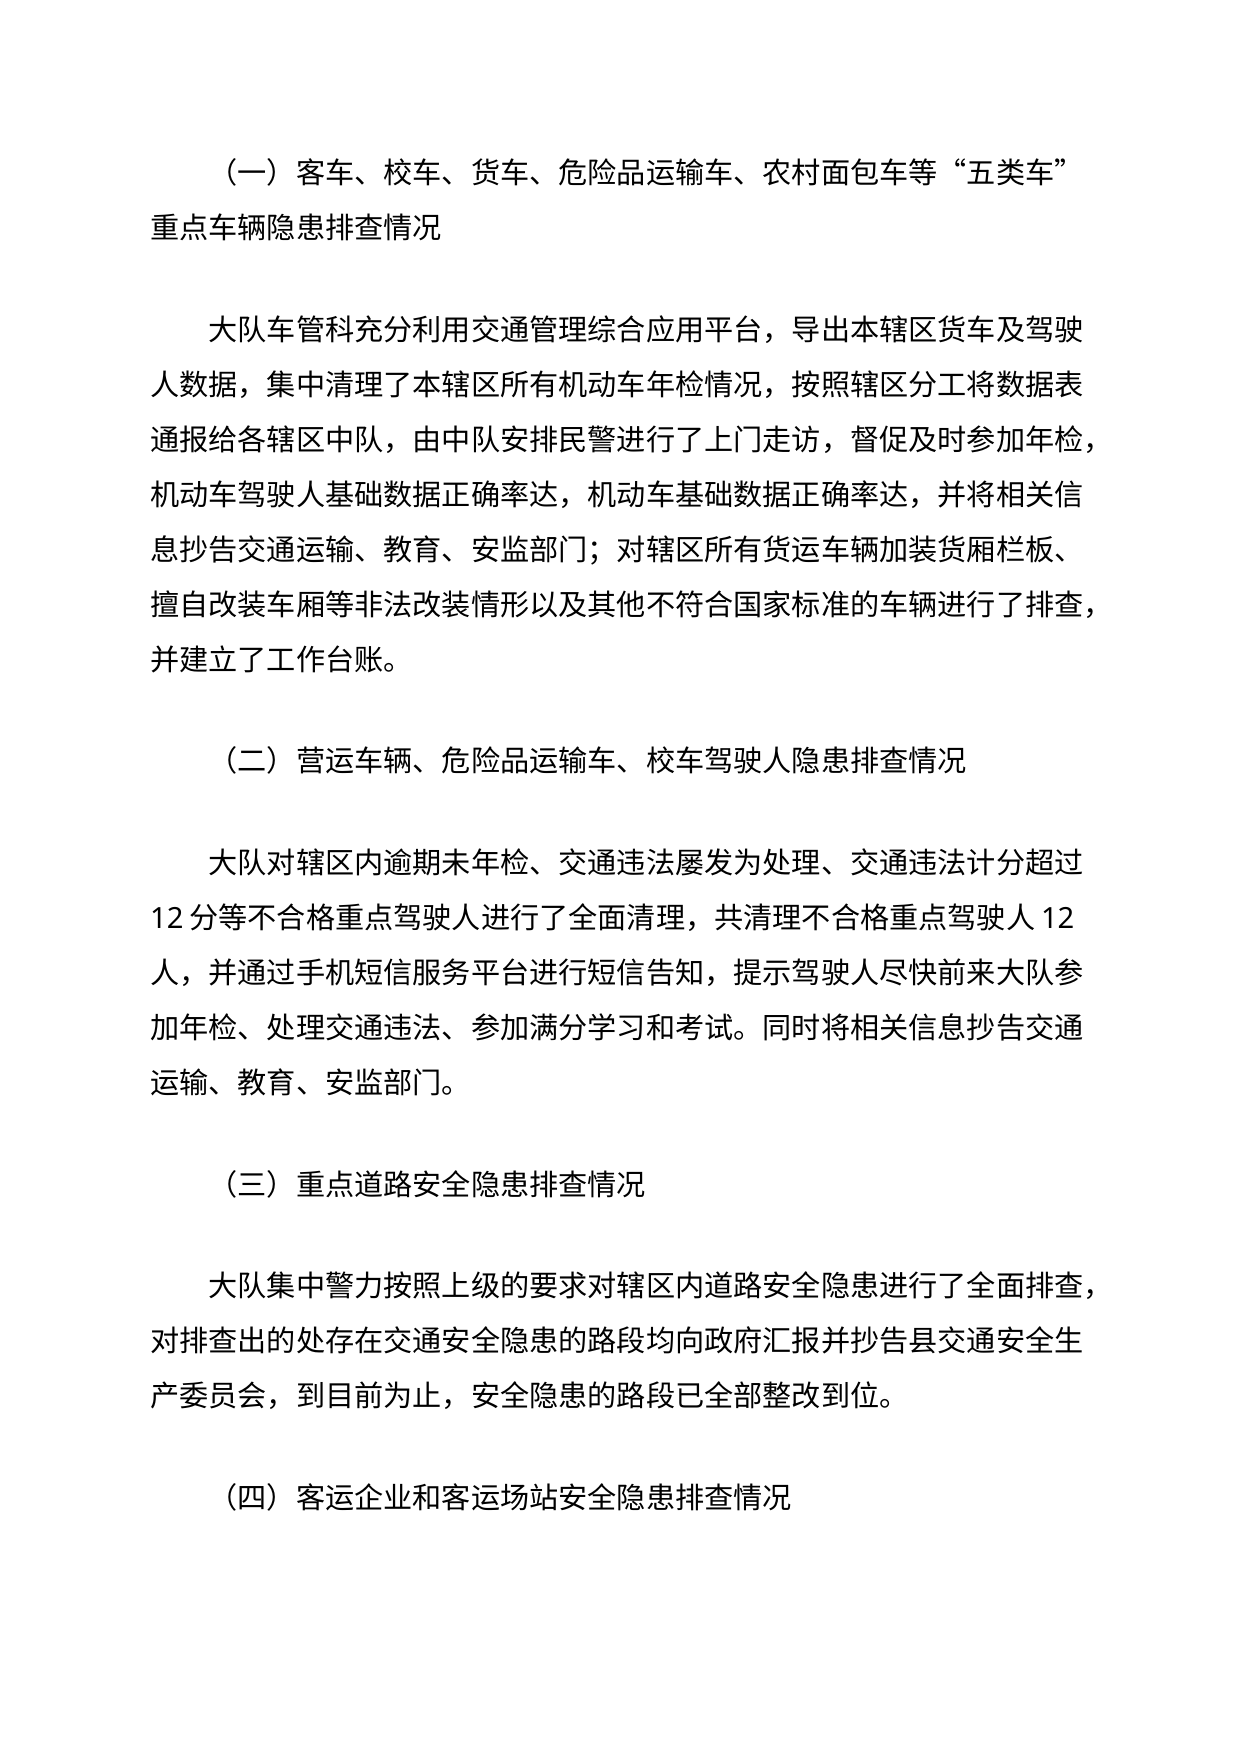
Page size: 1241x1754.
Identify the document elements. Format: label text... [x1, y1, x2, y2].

text （三）重点道路安全隐患排查情况 [150, 1161, 1090, 1203]
text （一）客车、校车、货车、危险品运输车、农村面包车等“五类车”重点车辆隐患排查情况 [150, 150, 1090, 247]
text （二）营运车辆、危险品运输车、校车驾驶人隐患排查情况 [150, 738, 1090, 780]
text 大队对辖区内逾期未年检、交通违法屡发为处理、交通违法计分超过12分等不合格重点驾驶人进行了全面清理，共清理不合格重点驾驶人12人，并通过手机短信服务平台进行短信告知，提示驾驶人尽快前来大队参加年检、处理交通违法、参加满分学习和考试。同时将相关信息抄告交通运输、教育、安监部门。 [150, 839, 1090, 1102]
text 大队集中警力按照上级的要求对辖区内道路安全隐患进行了全面排查，对排查出的处存在交通安全隐患的路段均向政府汇报并抄告县交通安全生产委员会，到目前为止，安全隐患的路段已全部整改到位。 [150, 1263, 1090, 1415]
text 大队车管科充分利用交通管理综合应用平台，导出本辖区货车及驾驶人数据，集中清理了本辖区所有机动车年检情况，按照辖区分工将数据表通报给各辖区中队，由中队安排民警进行了上门走访，督促及时参加年检，机动车驾驶人基础数据正确率达，机动车基础数据正确率达，并将相关信息抄告交通运输、教育、安监部门；对辖区所有货运车辆加装货厢栏板、擅自改装车厢等非法改装情形以及其他不符合国家标准的车辆进行了排查，并建立了工作台账。 [150, 307, 1090, 678]
text （四）客运企业和客运场站安全隐患排查情况 [150, 1474, 1090, 1517]
